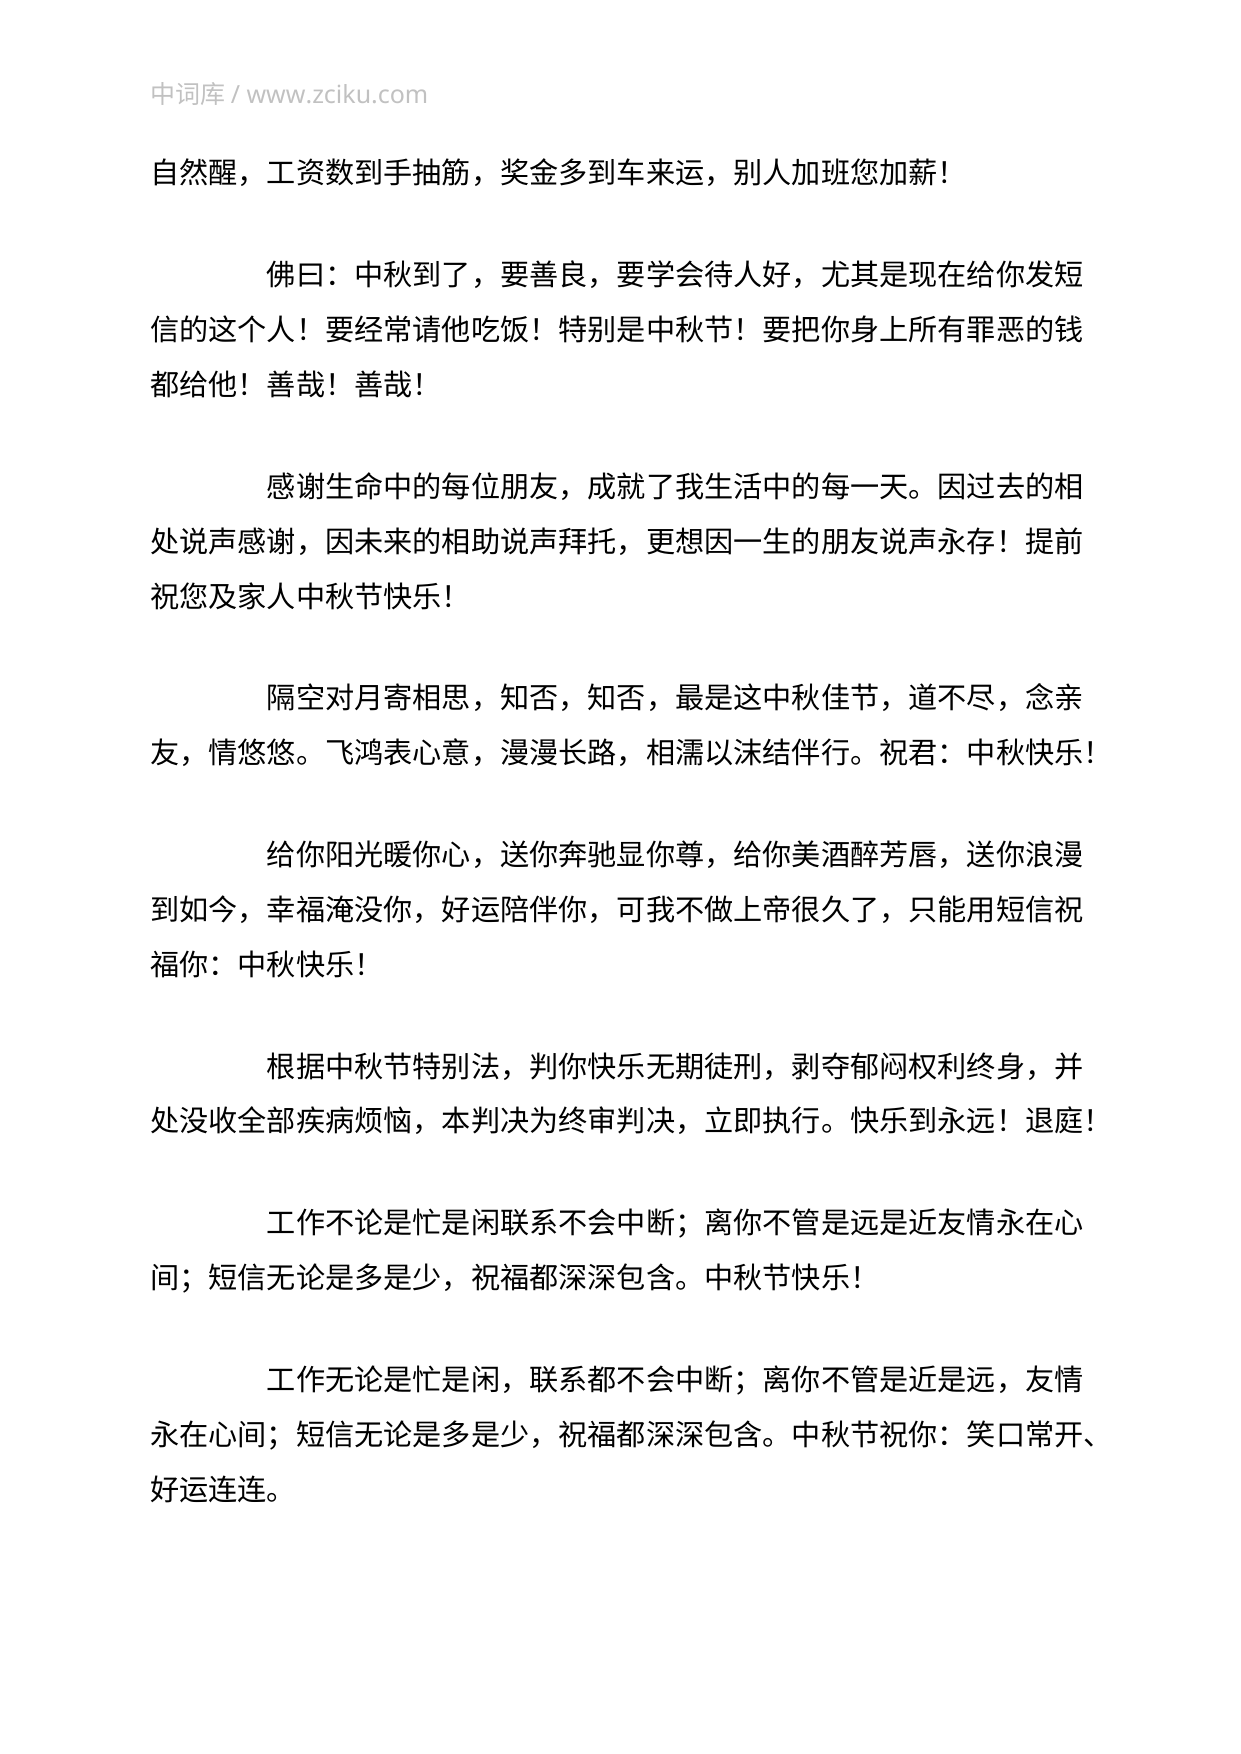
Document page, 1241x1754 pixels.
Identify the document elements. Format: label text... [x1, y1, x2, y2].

text 工作无论是忙是闲，联系都不会中断；离你不管是近是远，友情永在心间；短信无论是多是少，祝福都深深包含。中秋节祝你：笑口常开、好运连连。 [150, 1356, 1090, 1508]
text 工作不论是忙是闲联系不会中断；离你不管是远是近友情永在心间；短信无论是多是少，祝福都深深包含。中秋节快乐！ [150, 1200, 1090, 1297]
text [150, 150, 1090, 192]
text 根据中秋节特别法，判你快乐无期徒刑，剥夺郁闷权利终身，并处没收全部疾病烦恼，本判决为终审判决，立即执行。快乐到永远！退庭！ [150, 1043, 1090, 1140]
text 佛曰：中秋到了，要善良，要学会待人好，尤其是现在给你发短信的这个人！要经常请他吃饭！特别是中秋节！要把你身上所有罪恶的钱都给他！善哉！善哉！ [150, 252, 1090, 404]
text 给你阳光暖你心，送你奔驰显你尊，给你美酒醉芳唇，送你浪漫到如今，幸福淹没你，好运陪伴你，可我不做上帝很久了，只能用短信祝福你：中秋快乐！ [150, 832, 1090, 984]
text 隔空对月寄相思，知否，知否，最是这中秋佳节，道不尽，念亲友，情悠悠。飞鸿表心意，漫漫长路，相濡以沫结伴行。祝君：中秋快乐！ [150, 675, 1090, 772]
text 感谢生命中的每位朋友，成就了我生活中的每一天。因过去的相处说声感谢，因未来的相助说声拜托，更想因一生的朋友说声永存！提前祝您及家人中秋节快乐！ [150, 463, 1090, 615]
